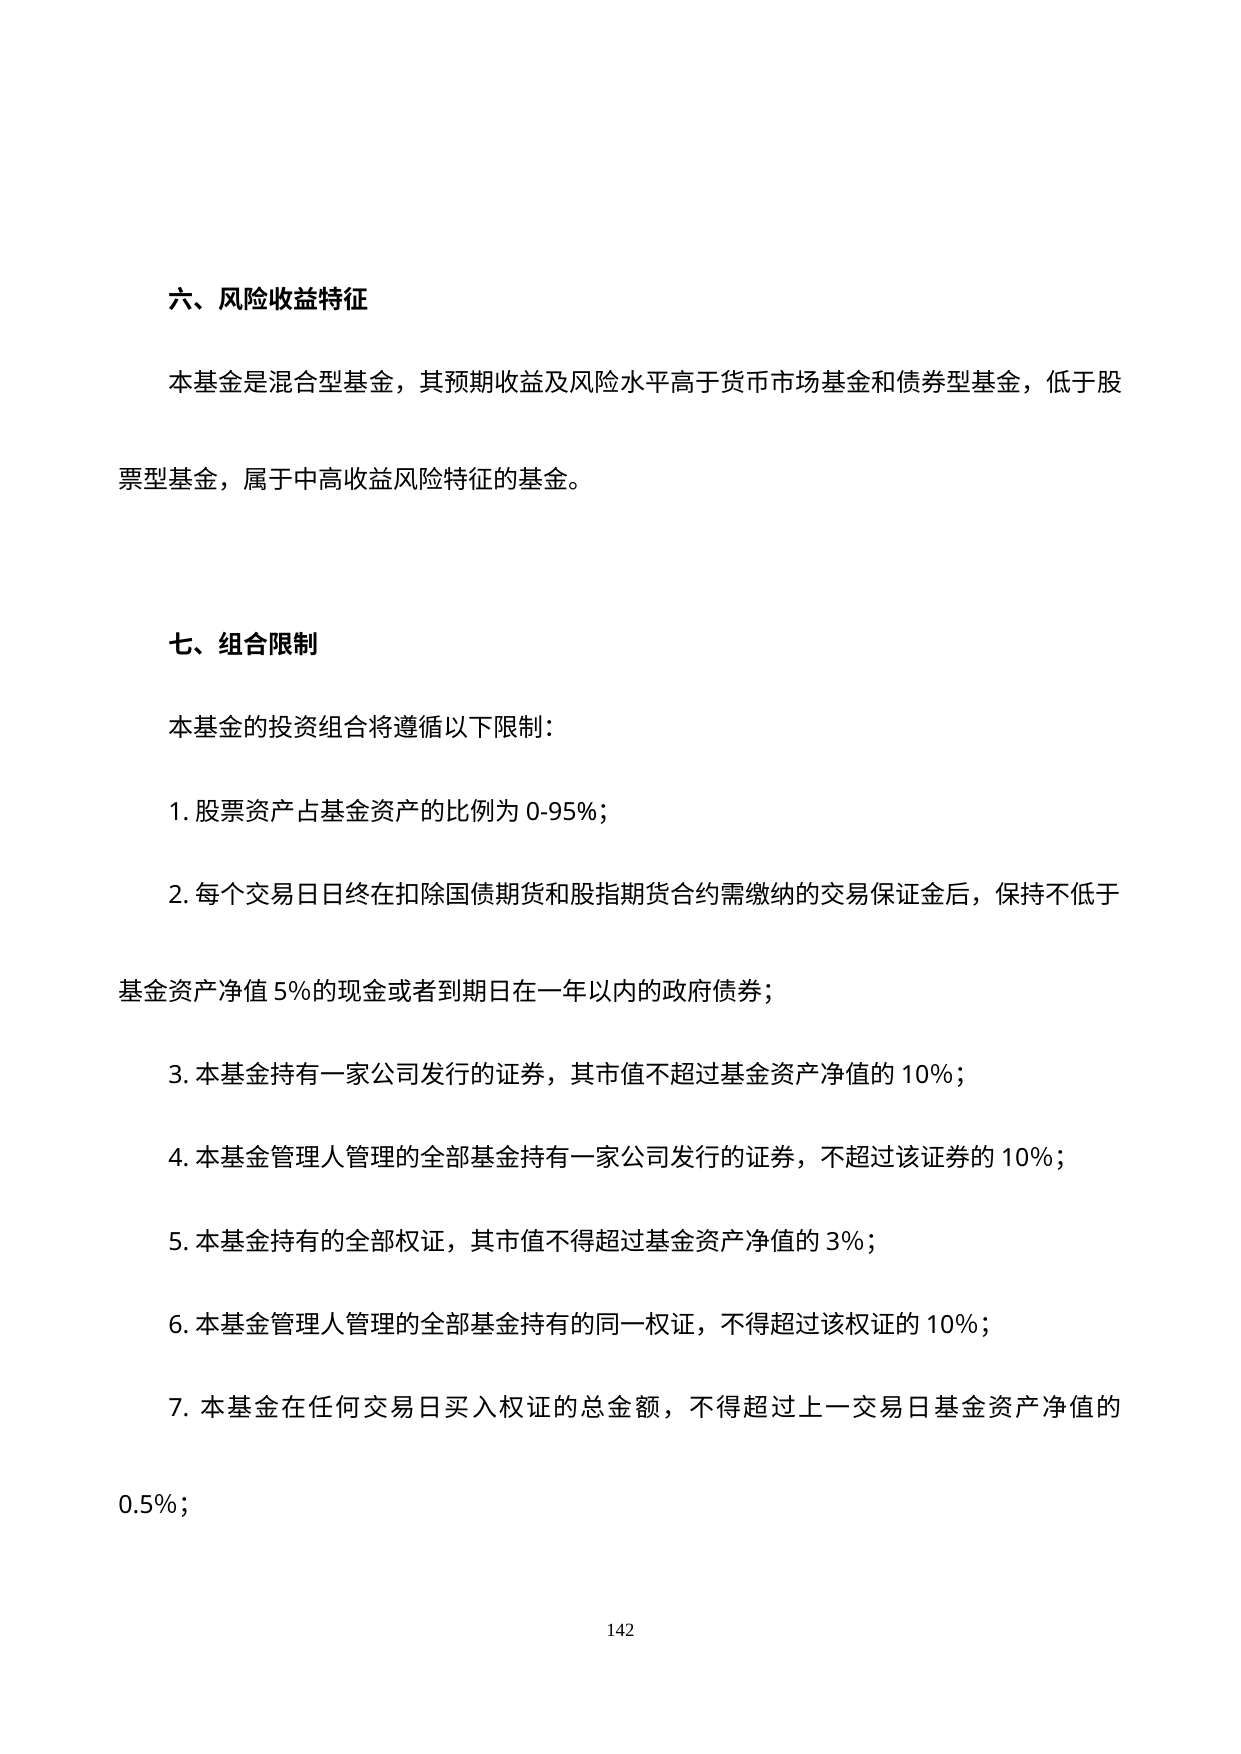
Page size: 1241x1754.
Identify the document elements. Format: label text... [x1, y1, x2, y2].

text 本基金是混合型基金，其预期收益及风险水平高于货币市场基金和债券型基金，低于股票型基金，属于中高收益风险特征的基金。 [118, 348, 1122, 510]
text 1. 股票资产占基金资产的比例为0-95%； [118, 777, 1122, 842]
text 3. 本基金持有一家公司发行的证券，其市值不超过基金资产净值的10％； [118, 1040, 1122, 1105]
text 2. 每个交易日日终在扣除国债期货和股指期货合约需缴纳的交易保证金后，保持不低于基金资产净值5％的现金或者到期日在一年以内的政府债券； [118, 860, 1122, 1022]
text 六、风险收益特征 [118, 265, 1122, 330]
text 七、组合限制 [118, 610, 1122, 675]
text 7. 本基金在任何交易日买入权证的总金额，不得超过上一交易日基金资产净值的0.5％； [118, 1373, 1122, 1535]
text 本基金的投资组合将遵循以下限制： [118, 693, 1122, 758]
text 6. 本基金管理人管理的全部基金持有的同一权证，不得超过该权证的10％； [118, 1290, 1122, 1355]
text 4. 本基金管理人管理的全部基金持有一家公司发行的证券，不超过该证券的10％； [118, 1123, 1122, 1188]
text 5. 本基金持有的全部权证，其市值不得超过基金资产净值的3％； [118, 1207, 1122, 1272]
